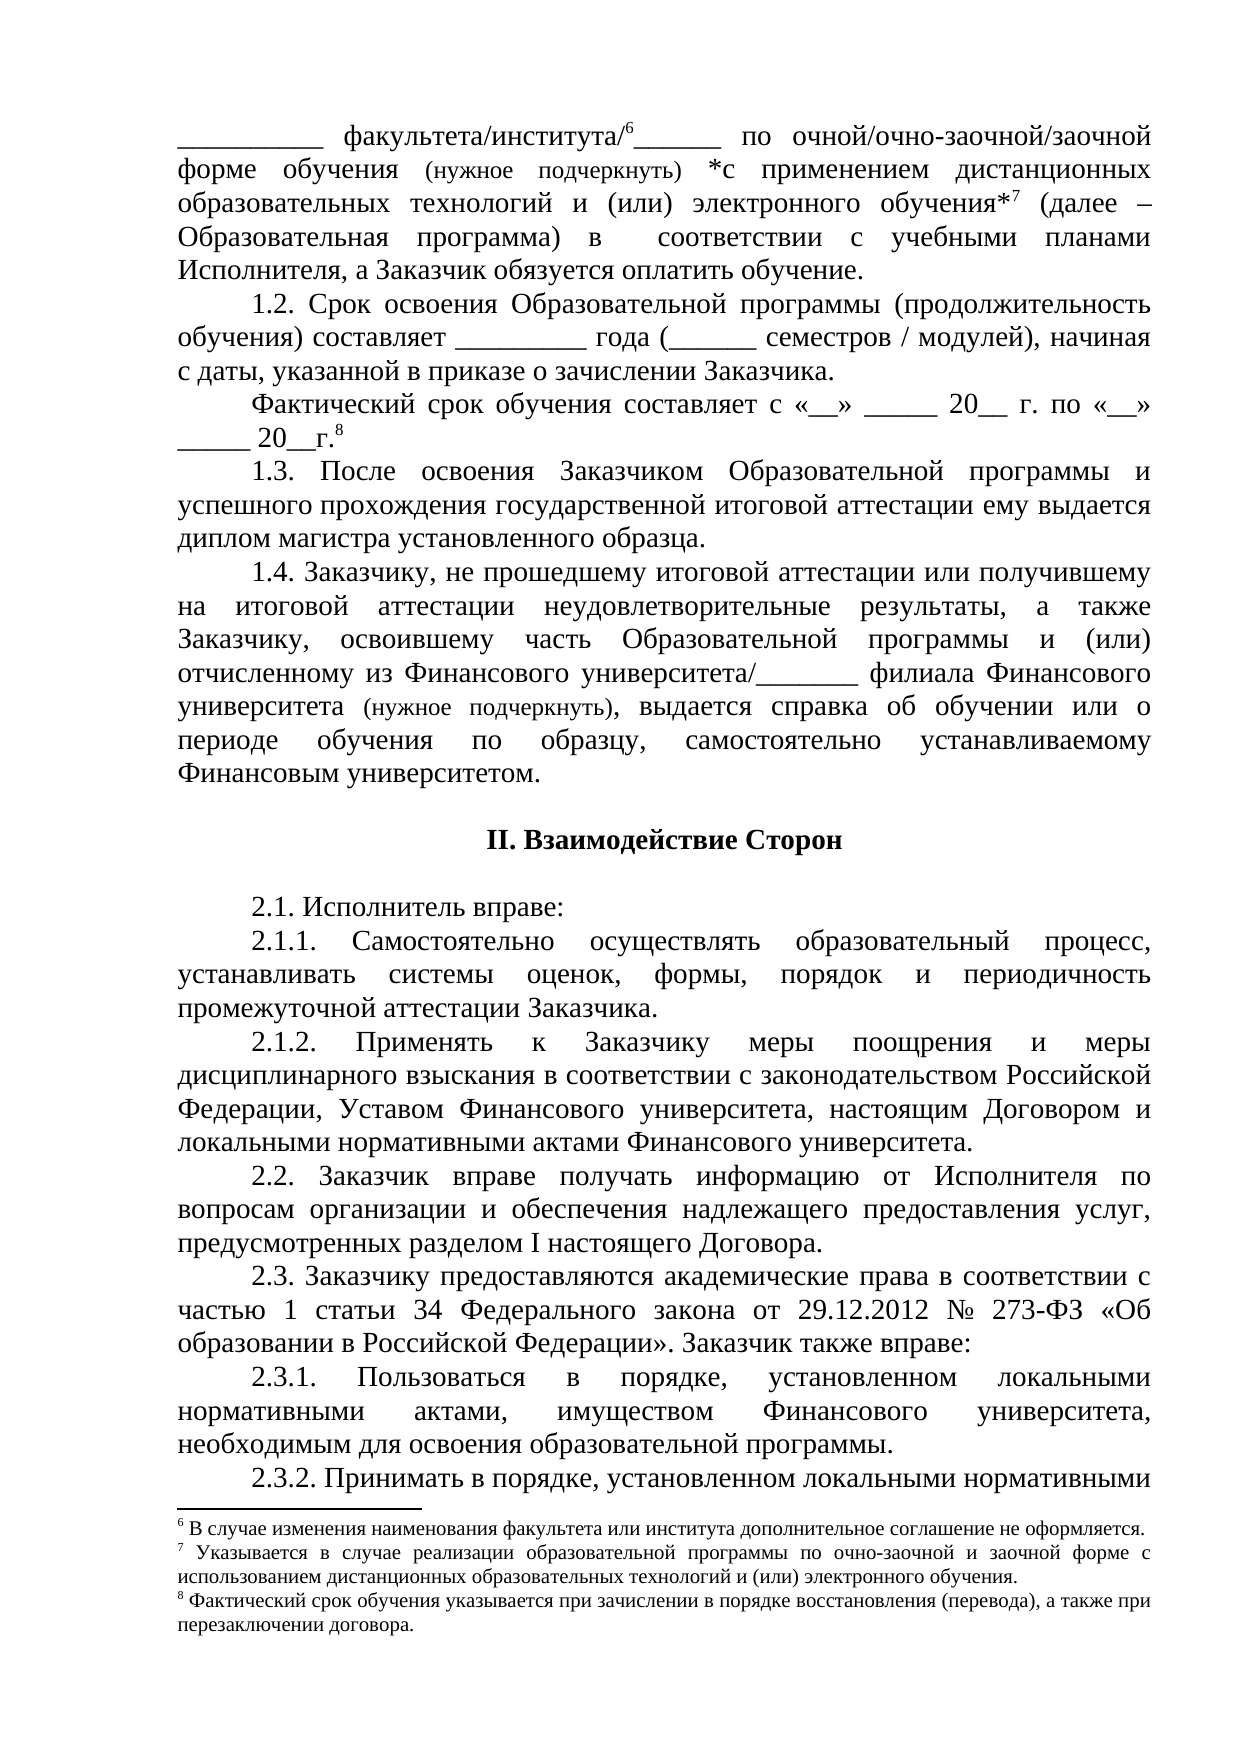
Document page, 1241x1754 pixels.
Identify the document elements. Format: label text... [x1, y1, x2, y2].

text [177, 118, 1152, 286]
text 1.2. Срок освоения Образовательной программы (продолжительность обучения) составляет _________ года (______ семестров / модулей), начиная с даты, указанной в приказе о зачислении Заказчика. [177, 286, 1152, 386]
text 2.1.1. Самостоятельно осуществлять образовательный процесс, устанавливать системы оценок, формы, порядок и периодичность промежуточной аттестации Заказчика. [177, 923, 1152, 1024]
text 2.3. Заказчику предоставляются академические права в соответствии с частью 1 статьи 34 Федерального закона от 29.12.2012 № 273-ФЗ «Об образовании в Российской Федерации». Заказчик также вправе: [177, 1258, 1152, 1359]
text 1.3. После освоения Заказчиком Образовательной программы и успешного прохождения государственной итоговой аттестации ему выдается диплом магистра установленного образца. [177, 453, 1152, 554]
text Фактический срок обучения составляет с «__» _____ 20__ г. по «__» _____ 20__г. [177, 386, 1152, 453]
text 2.3.1. Пользоваться в порядке, установленном локальными нормативными актами, имуществом Финансового университета, необходимым для освоения образовательной программы. [177, 1359, 1152, 1460]
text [177, 1460, 1152, 1493]
text 2.1. Исполнитель вправе: [177, 889, 1152, 923]
text 2.2. Заказчик вправе получать информацию от Исполнителя по вопросам организации и обеспечения надлежащего предоставления услуг, предусмотренных разделом I настоящего Договора. [177, 1158, 1152, 1258]
text 1.4. Заказчику, не прошедшему итоговой аттестации или получившему на итоговой аттестации неудовлетворительные результаты, а также Заказчику, освоившему часть Образовательной программы и (или) отчисленному из Финансового университета/_______ филиала Финансового университета (нужное подчеркнуть), выдается справка об обучении или о периоде обучения по образцу, самостоятельно устанавливаемому Финансовым университетом. [177, 554, 1152, 789]
text II. Взаимодействие Сторон [177, 822, 1152, 856]
text 2.1.2. Применять к Заказчику меры поощрения и меры дисциплинарного взыскания в соответствии с законодательством Российской Федерации, Уставом Финансового университета, настоящим Договором и локальными нормативными актами Финансового университета. [177, 1024, 1152, 1158]
